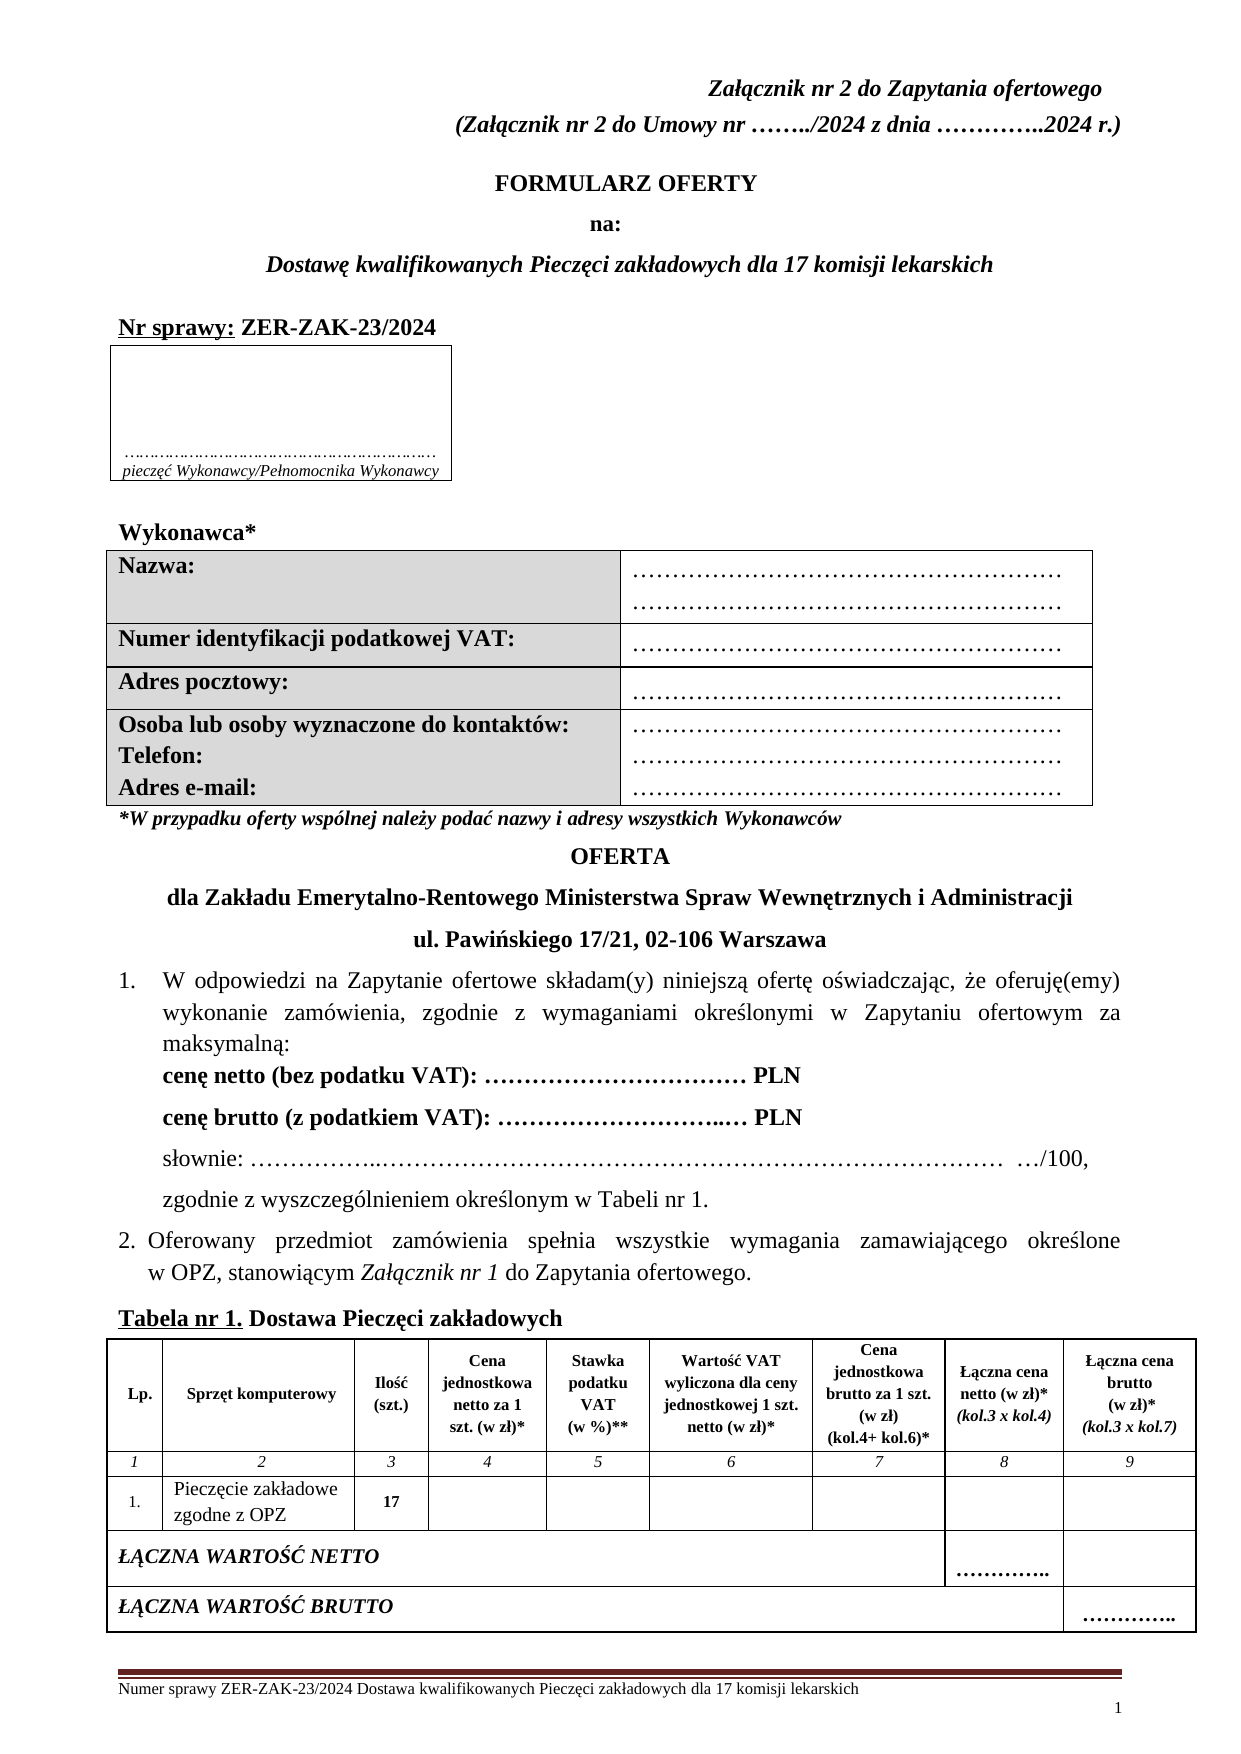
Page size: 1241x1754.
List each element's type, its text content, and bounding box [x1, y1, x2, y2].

text dla Zakładu Emerytalno-Rentowego Ministerstwa Spraw Wewnętrznych i Administracji [118, 883, 1122, 911]
table_header Wartość VAT wyliczona dla ceny jednostkowej 1 szt. netto (w zł)* [650, 1340, 812, 1451]
text Tabela nr 1. Dostawa Pieczęci zakładowych [118, 1304, 1122, 1331]
table_header Łączna cena netto (w zł)* (kol.3 x kol.4) [946, 1340, 1063, 1451]
list W odpowiedzi na Zapytanie ofertowe składam(y) niniejszą ofertę oświadczając, że oferuję(emy) wykonanie zamówienia, zgodnie z wymaganiami określonymi w Zapytaniu ofertowym za maksymalną: [118, 966, 1122, 1057]
table_cell 5 [547, 1452, 649, 1476]
list Oferowany przedmiot zamówienia spełnia wszystkie wymagania zamawiającego określone w OPZ, stanowiącym Załącznik nr 1 do Zapytania ofertowego. [118, 1227, 1122, 1286]
table_cell ŁĄCZNA WARTOŚĆ BRUTTO [108, 1587, 1063, 1631]
table_header ……………………………………………………… pieczęć Wykonawcy/Pełnomocnika Wykonawcy [111, 346, 451, 480]
table_header Ilość (szt.) [355, 1340, 428, 1451]
text OFERTA [118, 842, 1122, 870]
table_cell ŁĄCZNA WARTOŚĆ NETTO [108, 1531, 944, 1586]
text (Załącznik nr 2 do Umowy nr ……../2024 z dnia …………..2024 r.) [140, 110, 1122, 137]
table_cell 6 [650, 1452, 812, 1476]
table_cell 8 [946, 1452, 1063, 1476]
table_cell ……………………………………………… [621, 624, 1092, 666]
text Wykonawca* [118, 518, 1122, 546]
text Nr sprawy: ZER-ZAK-23/2024 [118, 313, 1122, 341]
table_cell [650, 1477, 812, 1530]
table_cell 2 [163, 1452, 354, 1476]
table_header ……………………………………………… ……………………………………………… [621, 551, 1092, 623]
table_cell 4 [429, 1452, 546, 1476]
table_cell 17 [355, 1477, 428, 1530]
table_cell [429, 1477, 546, 1530]
table_header Cena jednostkowa brutto za 1 szt. (w zł) (kol.4+ kol.6)* [813, 1340, 944, 1451]
table_cell [1064, 1531, 1195, 1586]
table_cell ……………………………………………… [621, 668, 1092, 709]
table_cell [547, 1477, 649, 1530]
table_cell ………….. [1064, 1587, 1195, 1631]
table_header Nazwa: [107, 551, 620, 623]
text FORMULARZ OFERTY [118, 169, 1122, 197]
table_cell ……………………………………………… ……………………………………………… ……………………………………………… [621, 710, 1092, 805]
table_cell Numer identyfikacji podatkowej VAT: [107, 624, 620, 666]
table_cell 7 [813, 1452, 944, 1476]
table_cell 1. [108, 1477, 162, 1530]
table_cell Pieczęcie zakładowe zgodne z OPZ [163, 1477, 354, 1530]
text cenę netto (bez podatku VAT): …………………………… PLN [162, 1061, 1122, 1089]
text na: [118, 210, 1122, 237]
text Dostawę kwalifikowanych Pieczęci zakładowych dla 17 komisji lekarskich [118, 250, 1122, 277]
text ul. Pawińskiego 17/21, 02-106 Warszawa [118, 925, 1122, 952]
table_cell Adres pocztowy: [107, 668, 620, 709]
table_cell [946, 1477, 1063, 1530]
table_cell 1 [108, 1452, 162, 1476]
table_cell [813, 1477, 944, 1530]
table_header Stawka podatku VAT (w %)** [547, 1340, 649, 1451]
text cenę brutto (z podatkiem VAT): ………………………..… PLN [162, 1102, 1122, 1130]
text *W przypadku oferty wspólnej należy podać nazwy i adresy wszystkich Wykonawców [118, 806, 1122, 830]
text słownie: ……………..…………………………………………………………………… …/100, [162, 1144, 1122, 1171]
table_header Cena jednostkowa netto za 1 szt. (w zł)* [429, 1340, 546, 1451]
table_header Łączna cena brutto (w zł)* (kol.3 x kol.7) [1064, 1340, 1195, 1451]
table_cell 3 [355, 1452, 428, 1476]
table_cell [1064, 1477, 1195, 1530]
text zgodnie z wyszczególnieniem określonym w Tabeli nr 1. [162, 1185, 1122, 1213]
table_header Sprzęt komputerowy [163, 1340, 354, 1451]
table_cell Osoba lub osoby wyznaczone do kontaktów: Telefon: Adres e-mail: [107, 710, 620, 805]
table_header Lp. [108, 1340, 162, 1451]
table_cell ………….. [946, 1531, 1063, 1586]
table_cell 9 [1064, 1452, 1195, 1476]
text Załącznik nr 2 do Zapytania ofertowego [634, 74, 1122, 101]
